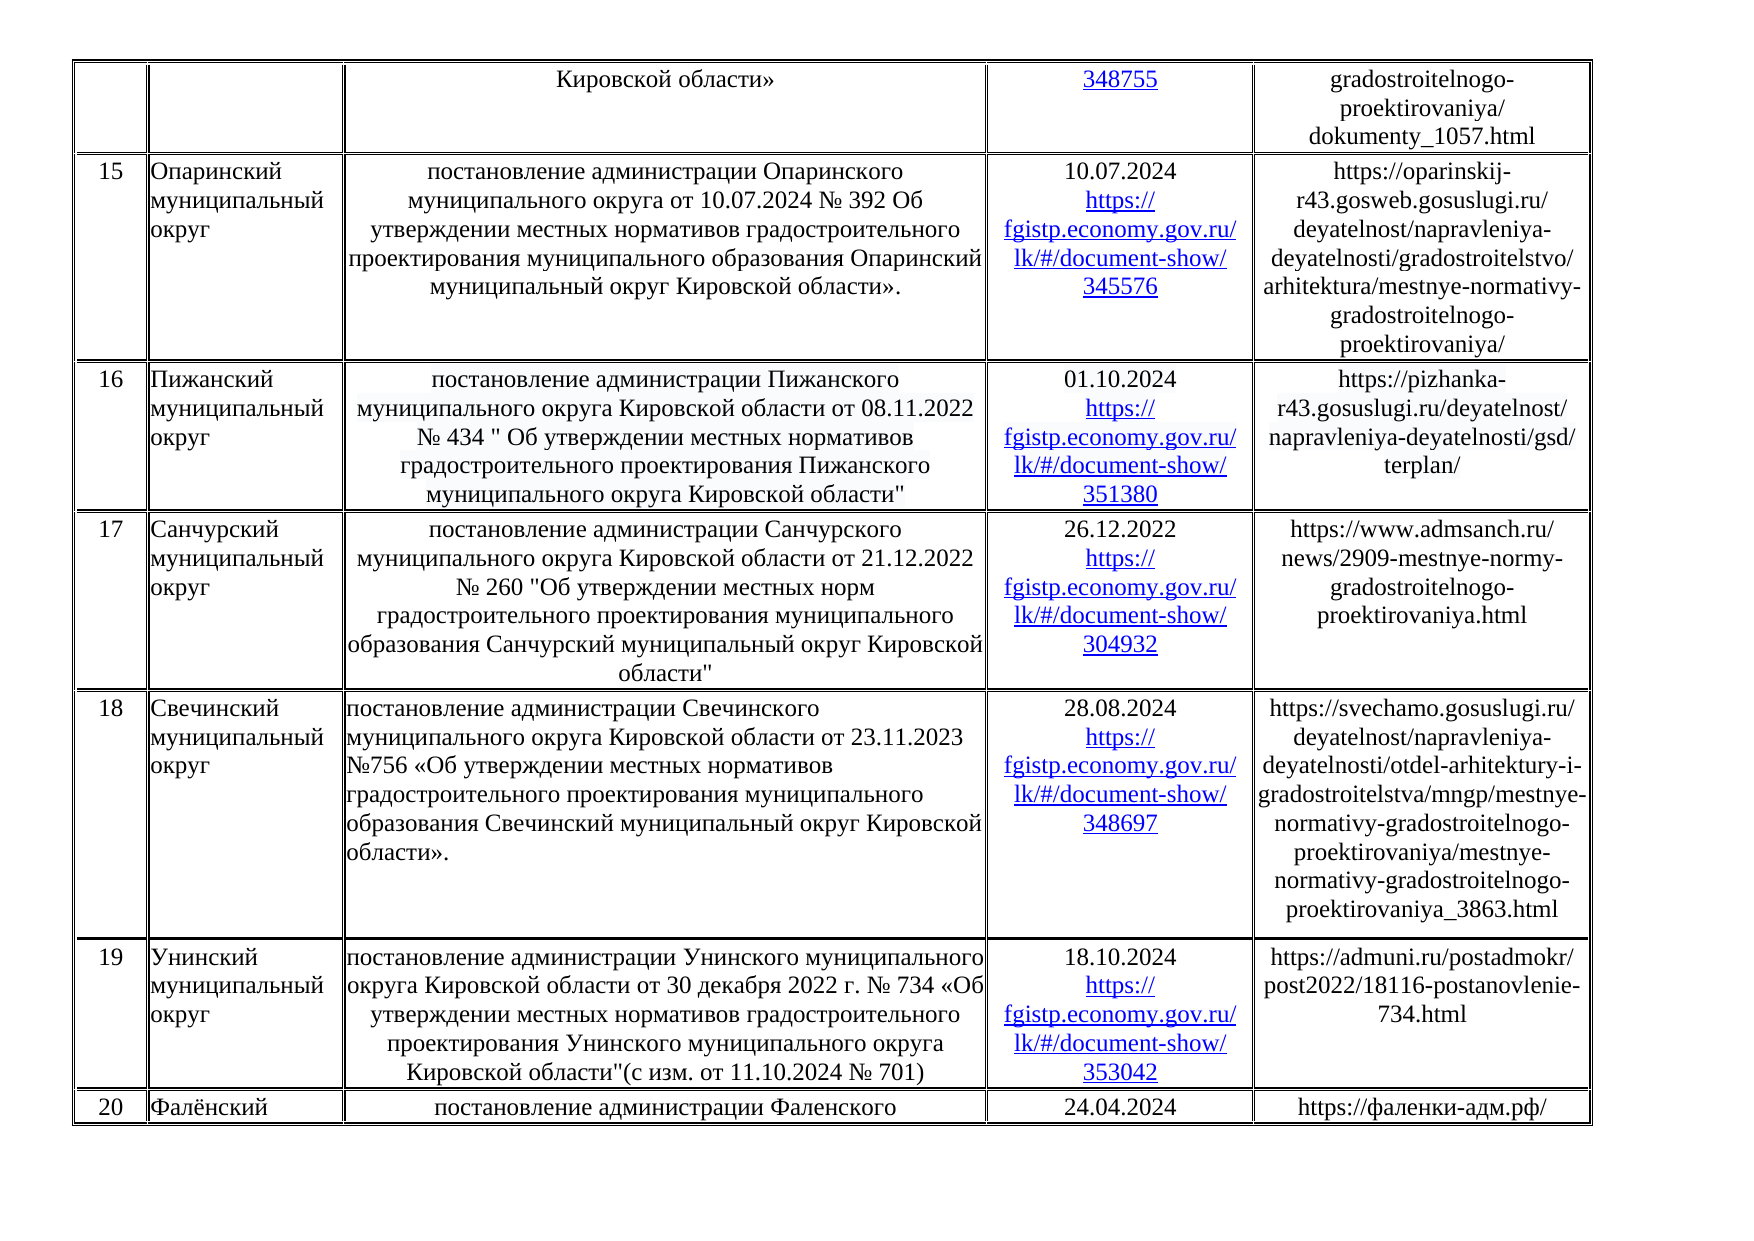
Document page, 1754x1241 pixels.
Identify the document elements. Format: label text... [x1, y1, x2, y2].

table_cell Опаринский муниципальный округ [150, 155, 342, 359]
table_cell 15 [73, 152, 148, 359]
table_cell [148, 61, 344, 152]
table_cell 20 [75, 1087, 148, 1122]
table_cell постановление администрации Унинского муниципального округа Кировской области от 30 декабря 2022 г. № 734 «Об утверждении местных нормативов градостроительного проектирования Унинского муниципального округа Кировской области"(с изм. от 11.10.2024 № 701) [346, 940, 985, 1087]
table_cell 26.12.2022 https://fgistp.economy.gov.ru/lk/#/document-show/304932 [988, 513, 1252, 688]
table_cell Свечинский муниципальный округ [150, 692, 342, 937]
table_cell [1254, 63, 1589, 152]
table_cell 14 [75, 61, 148, 152]
table_cell 18.10.2024 https://fgistp.economy.gov.ru/lk/#/document-show/353042 [988, 940, 1252, 1087]
table_cell https://oparinskij-r43.gosweb.gosuslugi.ru/deyatelnost/napravleniya-deyatelnosti/gradostroitelstvo/arhitektura/mestnye-normativy-gradostroitelnogo-proektirovaniya/ [1254, 152, 1591, 359]
table_cell Санчурский муниципальный округ [150, 513, 342, 688]
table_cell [148, 1087, 344, 1122]
table_cell Пижанский муниципальный округ [150, 363, 342, 509]
table_cell https://pizhanka-r43.gosuslugi.ru/deyatelnost/napravleniya-deyatelnosti/gsd/terplan/ [1255, 359, 1590, 509]
table_cell 01.10.2024 https://fgistp.economy.gov.ru/lk/#/document-show/351380 [988, 363, 1252, 509]
table_cell постановление администрации Санчурского муниципального округа Кировской области от 21.12.2022 № 260 "Об утверждении местных норм градостроительного проектирования муниципального образования Санчурский муниципальный округ Кировской области" [346, 513, 985, 688]
table_cell 28.08.2024 https://fgistp.economy.gov.ru/lk/#/document-show/348697 [988, 692, 1252, 937]
table_cell постановление администрации Опаринского муниципального округа от 10.07.2024 № 392 Об утверждении местных нормативов градостроительного проектирования муниципального образования Опаринский муниципальный округ Кировской области». [346, 155, 985, 359]
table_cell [344, 63, 987, 152]
table_cell https://www.admsanch.ru/news/2909-mestnye-normy-gradostroitelnogo-proektirovaniya.html [1255, 509, 1590, 688]
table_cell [1254, 1087, 1590, 1122]
table_cell 16 [75, 359, 146, 509]
table_cell 10.07.2024 https://fgistp.economy.gov.ru/lk/#/document-show/345576 [988, 155, 1252, 359]
table_cell постановление администрации Свечинского муниципального округа Кировской области от 23.11.2023 №756 «Об утверждении местных нормативов градостроительного проектирования муниципального образования Свечинский муниципальный округ Кировской области». [346, 692, 985, 937]
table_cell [987, 1091, 1253, 1122]
table_cell https://svechamo.gosuslugi.ru/deyatelnost/napravleniya-deyatelnosti/otdel-arhitektury-i-gradostroitelstva/mngp/mestnye-normativy-gradostroitelnogo-proektirovaniya/mestnye-normativy-gradostroitelnogo-proektirovaniya_3863.html [1255, 688, 1590, 937]
table_cell 18 [75, 688, 146, 937]
table_cell Унинский муниципальный округ [150, 940, 342, 1087]
table_cell 17 [75, 509, 146, 688]
table_cell 19 [75, 937, 146, 1087]
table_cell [987, 63, 1253, 152]
table_cell постановление администрации Пижанского муниципального округа Кировской области от 08.11.2022 № 434 " Об утверждении местных нормативов градостроительного проектирования Пижанского муниципального округа Кировской области" [346, 363, 985, 509]
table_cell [344, 1091, 987, 1122]
table_cell https://admuni.ru/postadmokr/post2022/18116-postanovlenie-734.html [1255, 937, 1589, 1087]
